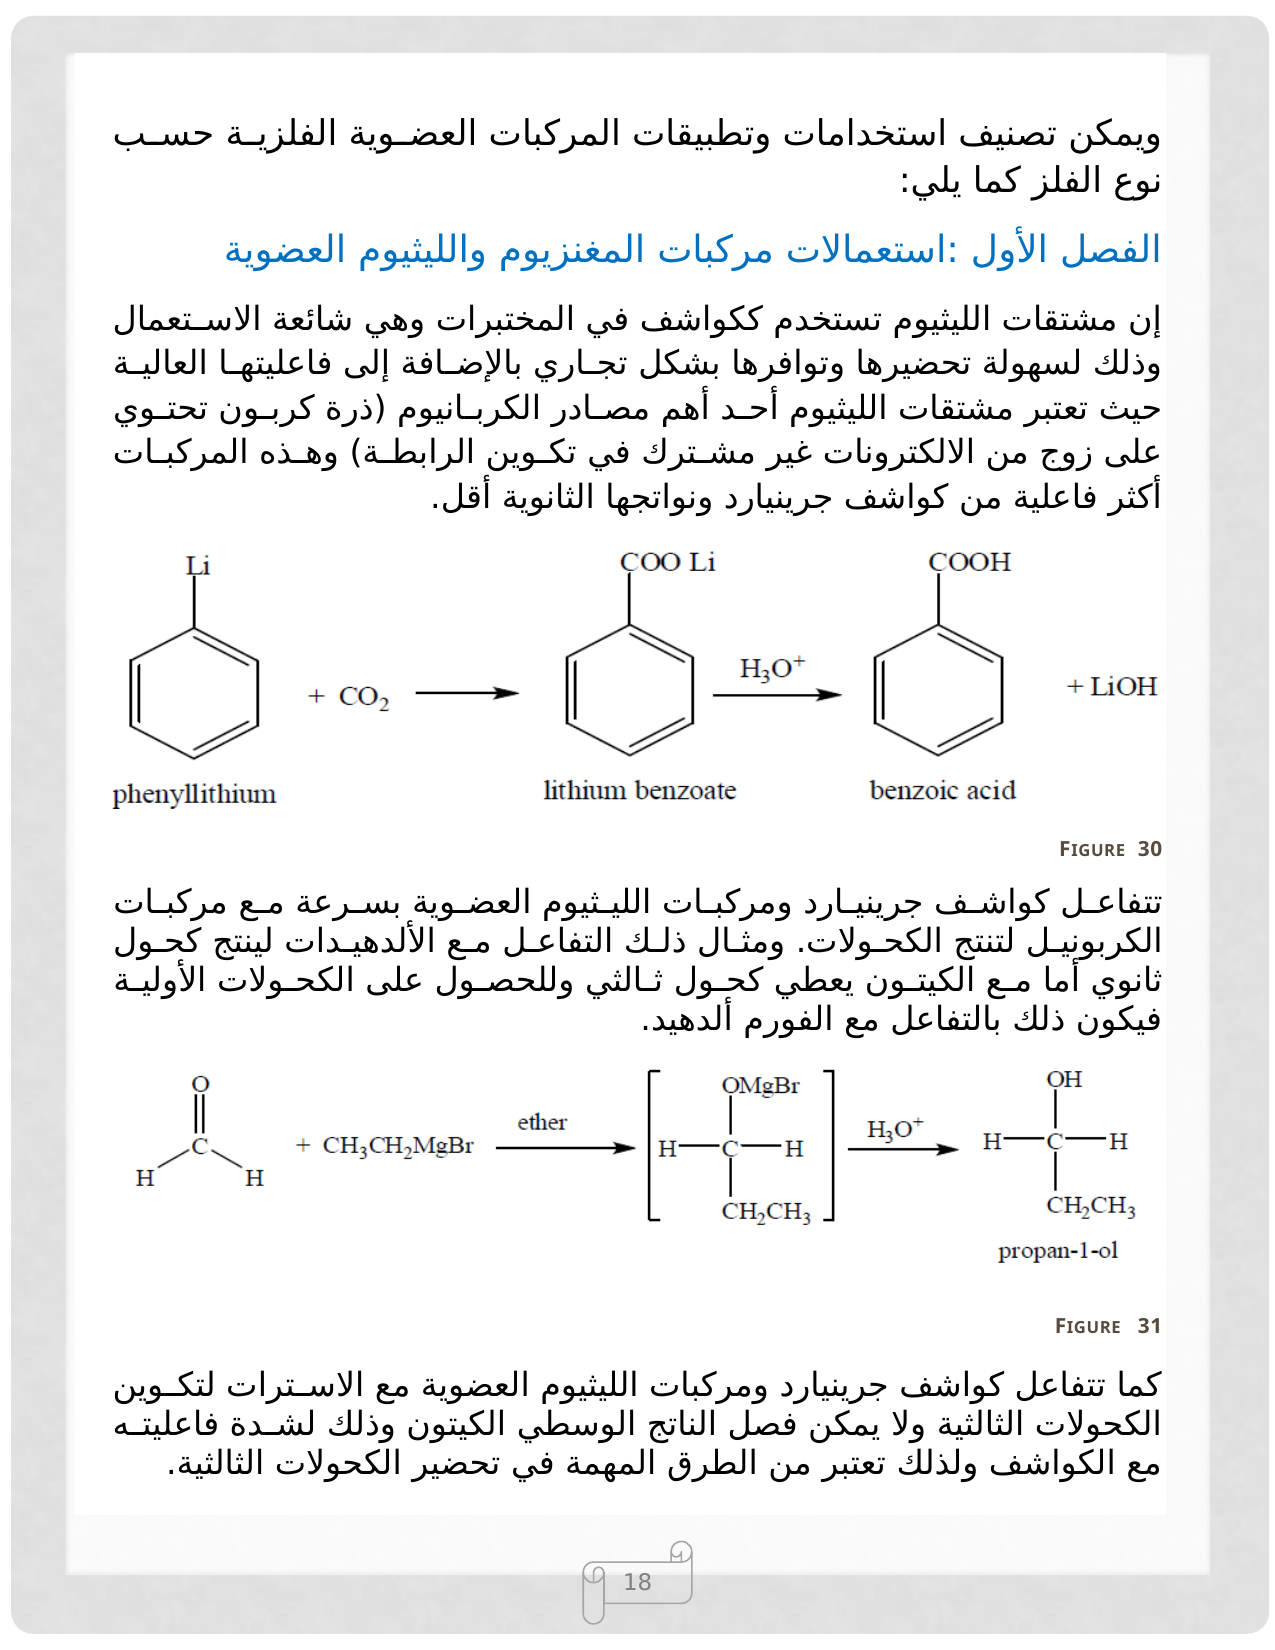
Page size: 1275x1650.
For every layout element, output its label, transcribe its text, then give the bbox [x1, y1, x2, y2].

text تتفاعل كواشف جرينيارد ومركبات الليثيوم العضوية بسرعة مع مركبات الكربونيل لتنتج الكحولات. ومثال ذلك التفاعل مع الألدهيدات لينتج كحول ثانوي أما مع الكيتون يعطي كحول ثالثي وللحصول على الكحولات الأولية فيكون ذلك بالتفاعل مع الفورم ألدهيد. [112, 883, 1162, 1038]
picture [112, 1059, 1163, 1269]
text ويمكن تصنيف استخدامات وتطبيقات المركبات العضوية الفلزية حسب نوع الفلز كما يلي: [112, 112, 1162, 201]
picture [112, 542, 1163, 809]
text إن مشتقات الليثيوم تستخدم ككواشف في المختبرات وهي شائعة الاستعمال وذلك لسهولة تحضيرها وتوافرها بشكل تجاري بالإضافة إلى فاعليتها العالية حيث تعتبر مشتقات الليثيوم أحد أهم مصادر الكربانيوم (ذرة كربون تحتوي على زوج من الالكترونات غير مشترك في تكوين الرابطة) وهذه المركبات أكثر فاعلية من كواشف جرينيارد ونواتجها الثانوية أقل. [112, 299, 1162, 516]
text الفصل الأول :استعمالات مركبات المغنزيوم والليثيوم العضوية [112, 228, 1162, 272]
text كما تتفاعل كواشف جرينيارد ومركبات الليثيوم العضوية مع الاسترات لتكوين الكحولات الثالثية ولا يمكن فصل الناتج الوسطي الكيتون وذلك لشدة فاعليته مع الكواشف ولذلك تعتبر من الطرق المهمة في تحضير الكحولات الثالثية. [112, 1366, 1162, 1482]
text Figure 31 [112, 1294, 1162, 1345]
text Figure 30 [112, 834, 1162, 862]
